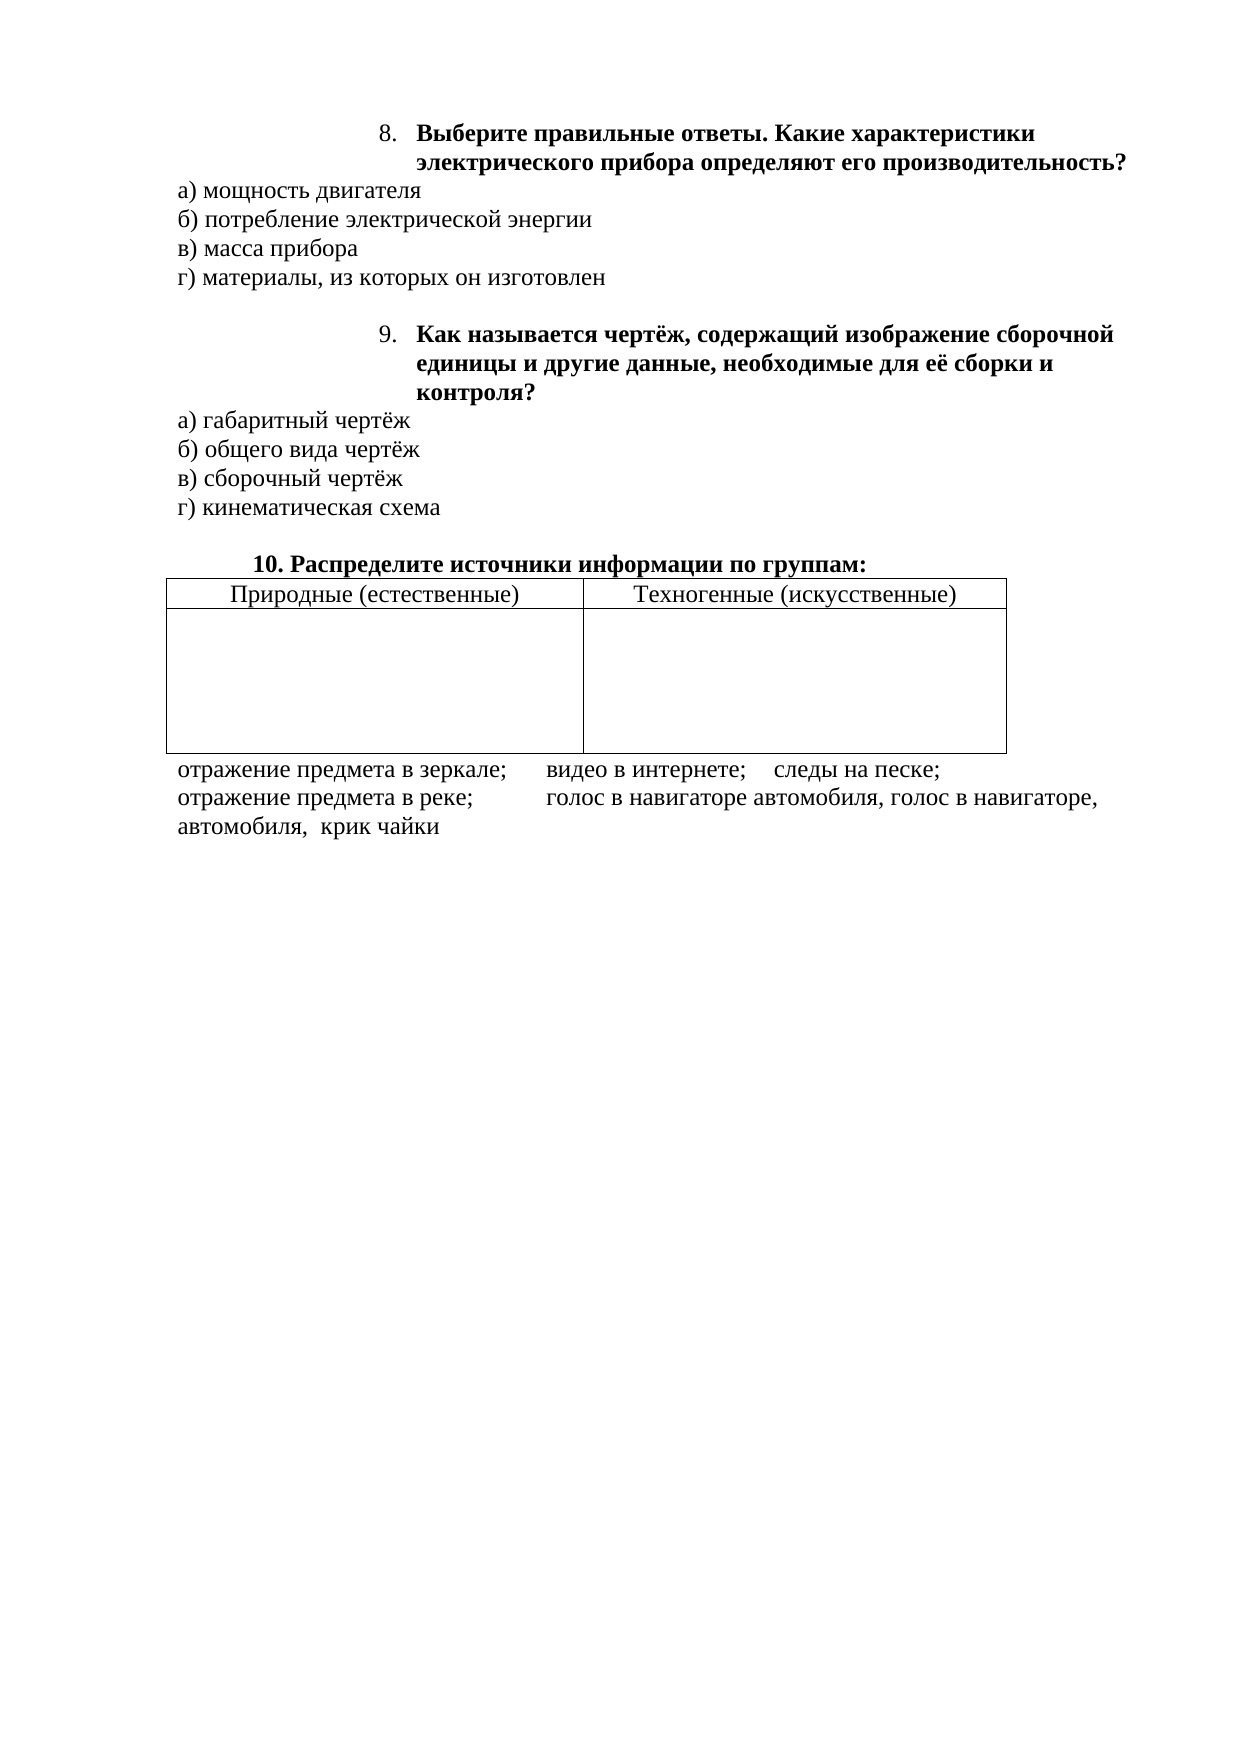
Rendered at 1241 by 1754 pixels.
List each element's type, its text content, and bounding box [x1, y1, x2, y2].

text а) габаритный чертёж [177, 406, 1152, 434]
table_header Техногенные (искусственные) [584, 579, 1006, 608]
text в) сборочный чертёж [177, 463, 1152, 492]
list Как называется чертёж, содержащий изображение сборочной единицы и другие данные, необходимые для её сборки и контроля? [378, 319, 1152, 406]
table_header Природные (естественные) [167, 579, 583, 608]
list Распределите источники информации по группам: [252, 549, 1152, 578]
text б) потребление электрической энергии [177, 204, 1152, 233]
text в) масса прибора [177, 233, 1152, 262]
text отражение предмета в зеркале; видео в интернете; следы на песке; [177, 754, 1152, 782]
table_cell [584, 609, 1006, 753]
text г) материалы, из которых он изготовлен [177, 262, 1152, 291]
text отражение предмета в реке; голос в навигаторе автомобиля, голос в навигаторе, автомобиля, крик чайки [177, 782, 1152, 840]
text а) мощность двигателя [177, 176, 1152, 204]
list Выберите правильные ответы. Какие характеристики электрического прибора определяют его производительность? [378, 118, 1152, 176]
table_cell [167, 609, 583, 753]
text г) кинематическая схема [177, 492, 1152, 521]
text б) общего вида чертёж [177, 434, 1152, 463]
